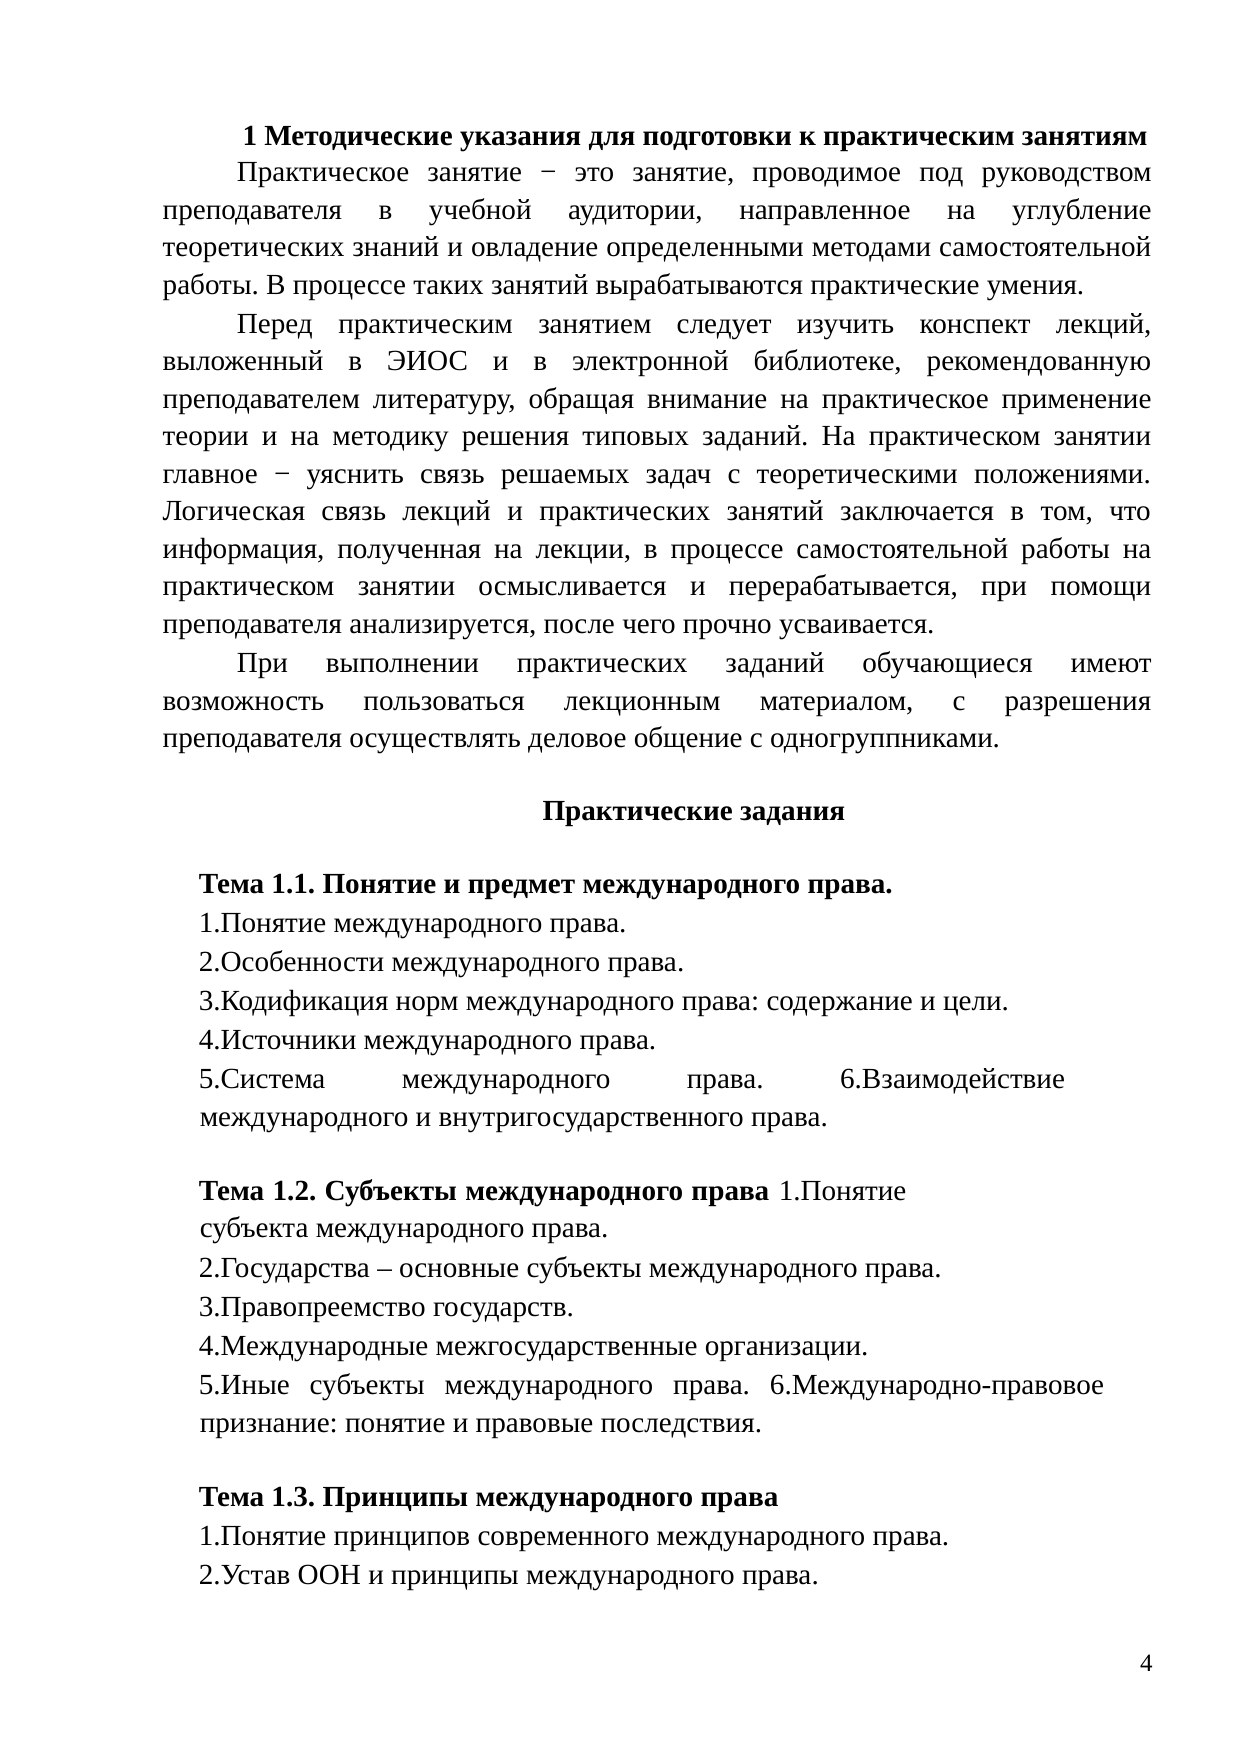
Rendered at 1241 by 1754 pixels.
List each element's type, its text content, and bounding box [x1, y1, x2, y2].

text 3.Правопреемство государств. [198, 1289, 1152, 1322]
text 4.Международные межгосударственные организации. [198, 1328, 1152, 1362]
text 1 Методические указания для подготовки к практическим занятиям [147, 118, 1148, 152]
text Тема 1.1. Понятие и предмет международного права. [198, 866, 1152, 899]
text 2.Устав ООН и принципы международного права. [198, 1557, 1152, 1591]
text 5.Иные субъекты международного права. 6.Международно-правовое признание: понятие и правовые последствия. [198, 1367, 1104, 1438]
text Тема 1.2. Субъекты международного права 1.Понятие субъекта международного права. [198, 1173, 906, 1244]
subtitle Тема 1.3. Принципы международного права [198, 1479, 1152, 1512]
subtitle Практические задания [236, 793, 1151, 827]
text 1.Понятие принципов современного международного права. [198, 1518, 1152, 1552]
text При выполнении практических заданий обучающиеся имеют возможность пользоваться лекционным материалом, с разрешения преподавателя осуществлять деловое общение с одногруппниками. [162, 645, 1152, 754]
text 3.Кодификация норм международного права: содержание и цели. [198, 983, 1152, 1017]
text 4.Источники международного права. [198, 1022, 1152, 1056]
text 5.Система международного права. 6.Взаимодействие международного и внутригосударственного права. [198, 1062, 1065, 1133]
text 2.Особенности международного права. [198, 944, 1152, 978]
text 1.Понятие международного права. [198, 905, 1152, 938]
text 2.Государства – основные субъекты международного права. [198, 1250, 1152, 1283]
text Практическое занятие − это занятие, проводимое под руководством преподавателя в учебной аудитории, направленное на углубление теоретических знаний и овладение определенными методами самостоятельной работы. В процессе таких занятий вырабатываются практические умения. [162, 154, 1152, 300]
text Перед практическим занятием следует изучить конспект лекций, выложенный в ЭИОС и в электронной библиотеке, рекомендованную преподавателем литературу, обращая внимание на практическое применение теории и на методику решения типовых заданий. На практическом занятии главное − уяснить связь решаемых задач с теоретическими положениями. Логическая связь лекций и практических занятий заключается в том, что информация, полученная на лекции, в процессе самостоятельной работы на практическом занятии осмысливается и перерабатывается, при помощи преподавателя анализируется, после чего прочно усваивается. [162, 306, 1152, 639]
